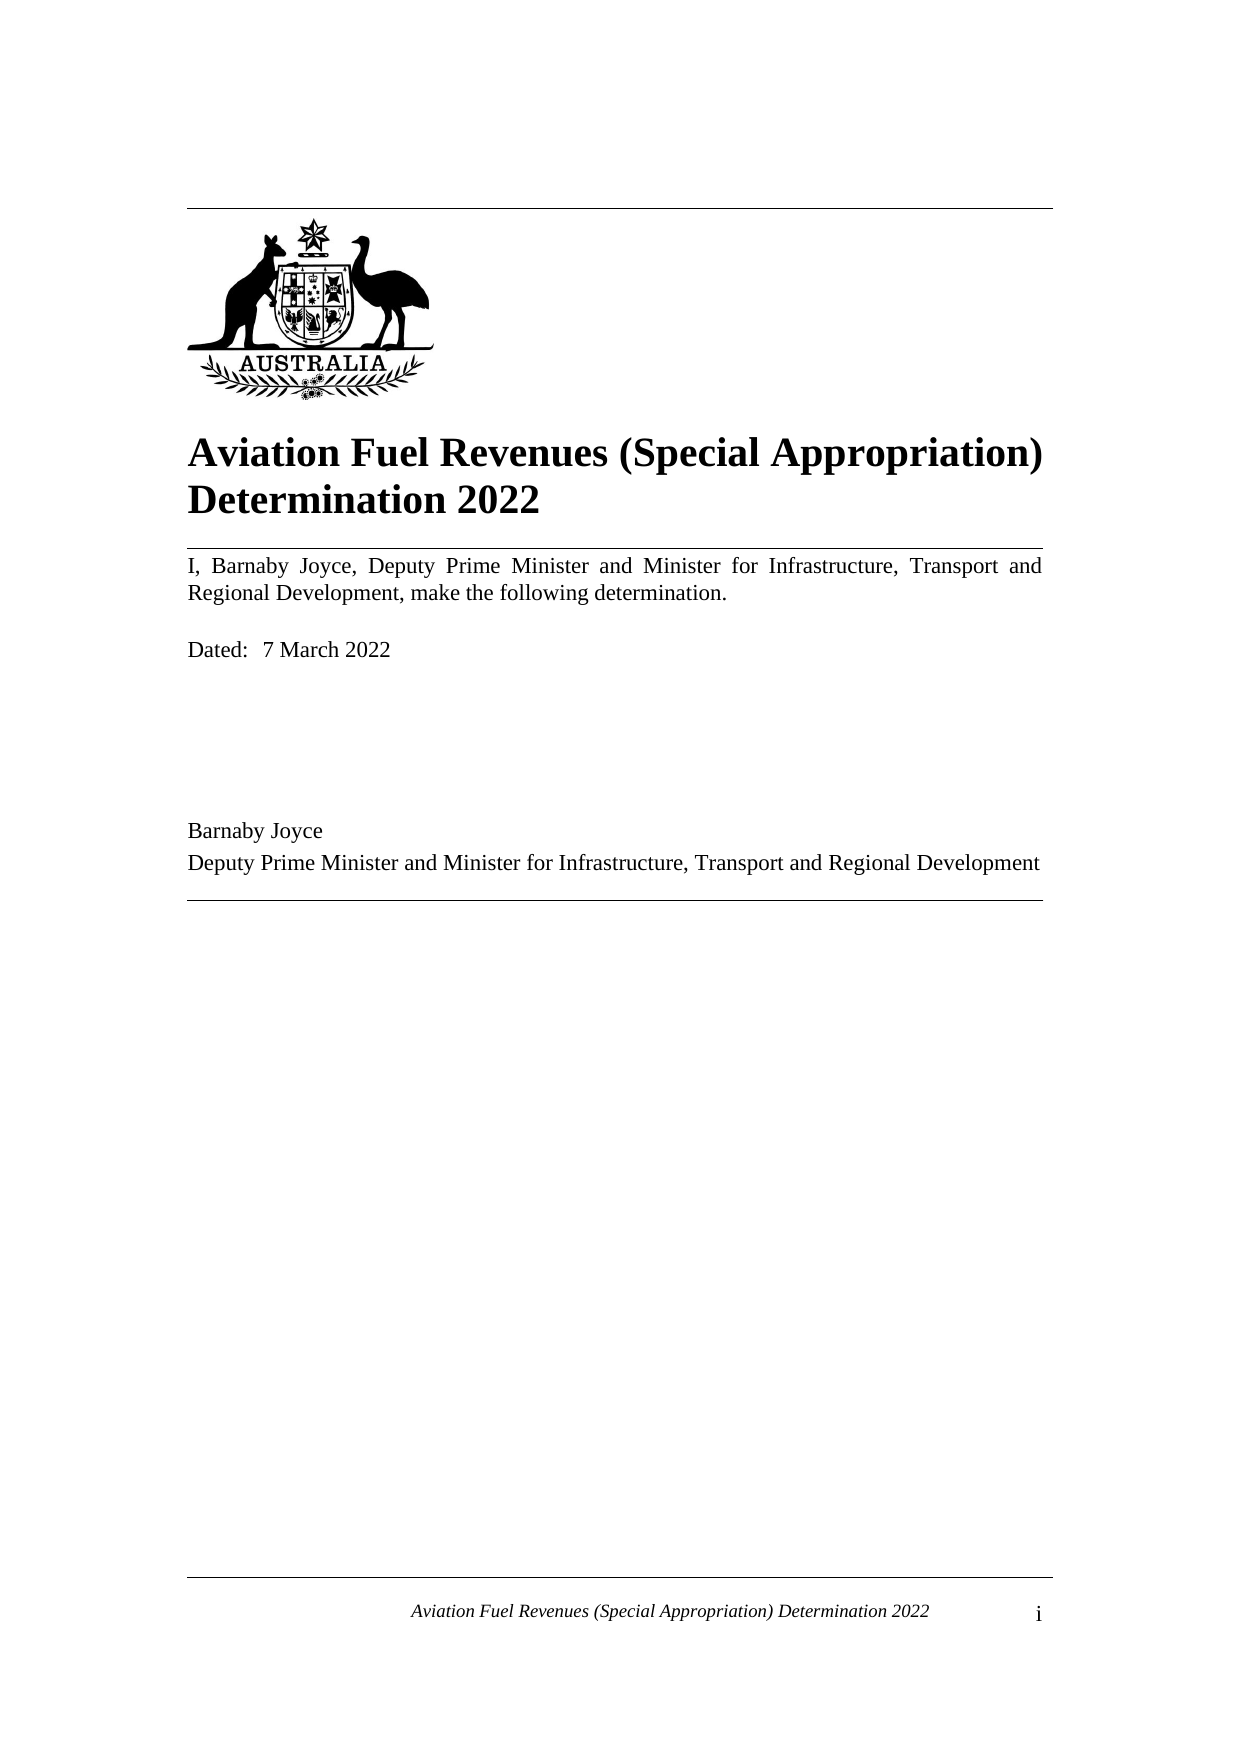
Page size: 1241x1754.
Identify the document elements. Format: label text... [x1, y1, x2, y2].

text Barnaby Joyce [187, 813, 1012, 844]
text Dated: 7 March 2022 [187, 636, 1012, 663]
picture [187, 218, 434, 400]
text Aviation Fuel Revenues (Special Appropriation) Determination 2022 [187, 427, 1053, 523]
text Deputy Prime Minister and Minister for Infrastructure, Transport and Regional Development [187, 844, 1043, 900]
text I, Barnaby Joyce, Deputy Prime Minister and Minister for Infrastructure, Transport and Regional Development, make the following determination. [187, 549, 1043, 605]
